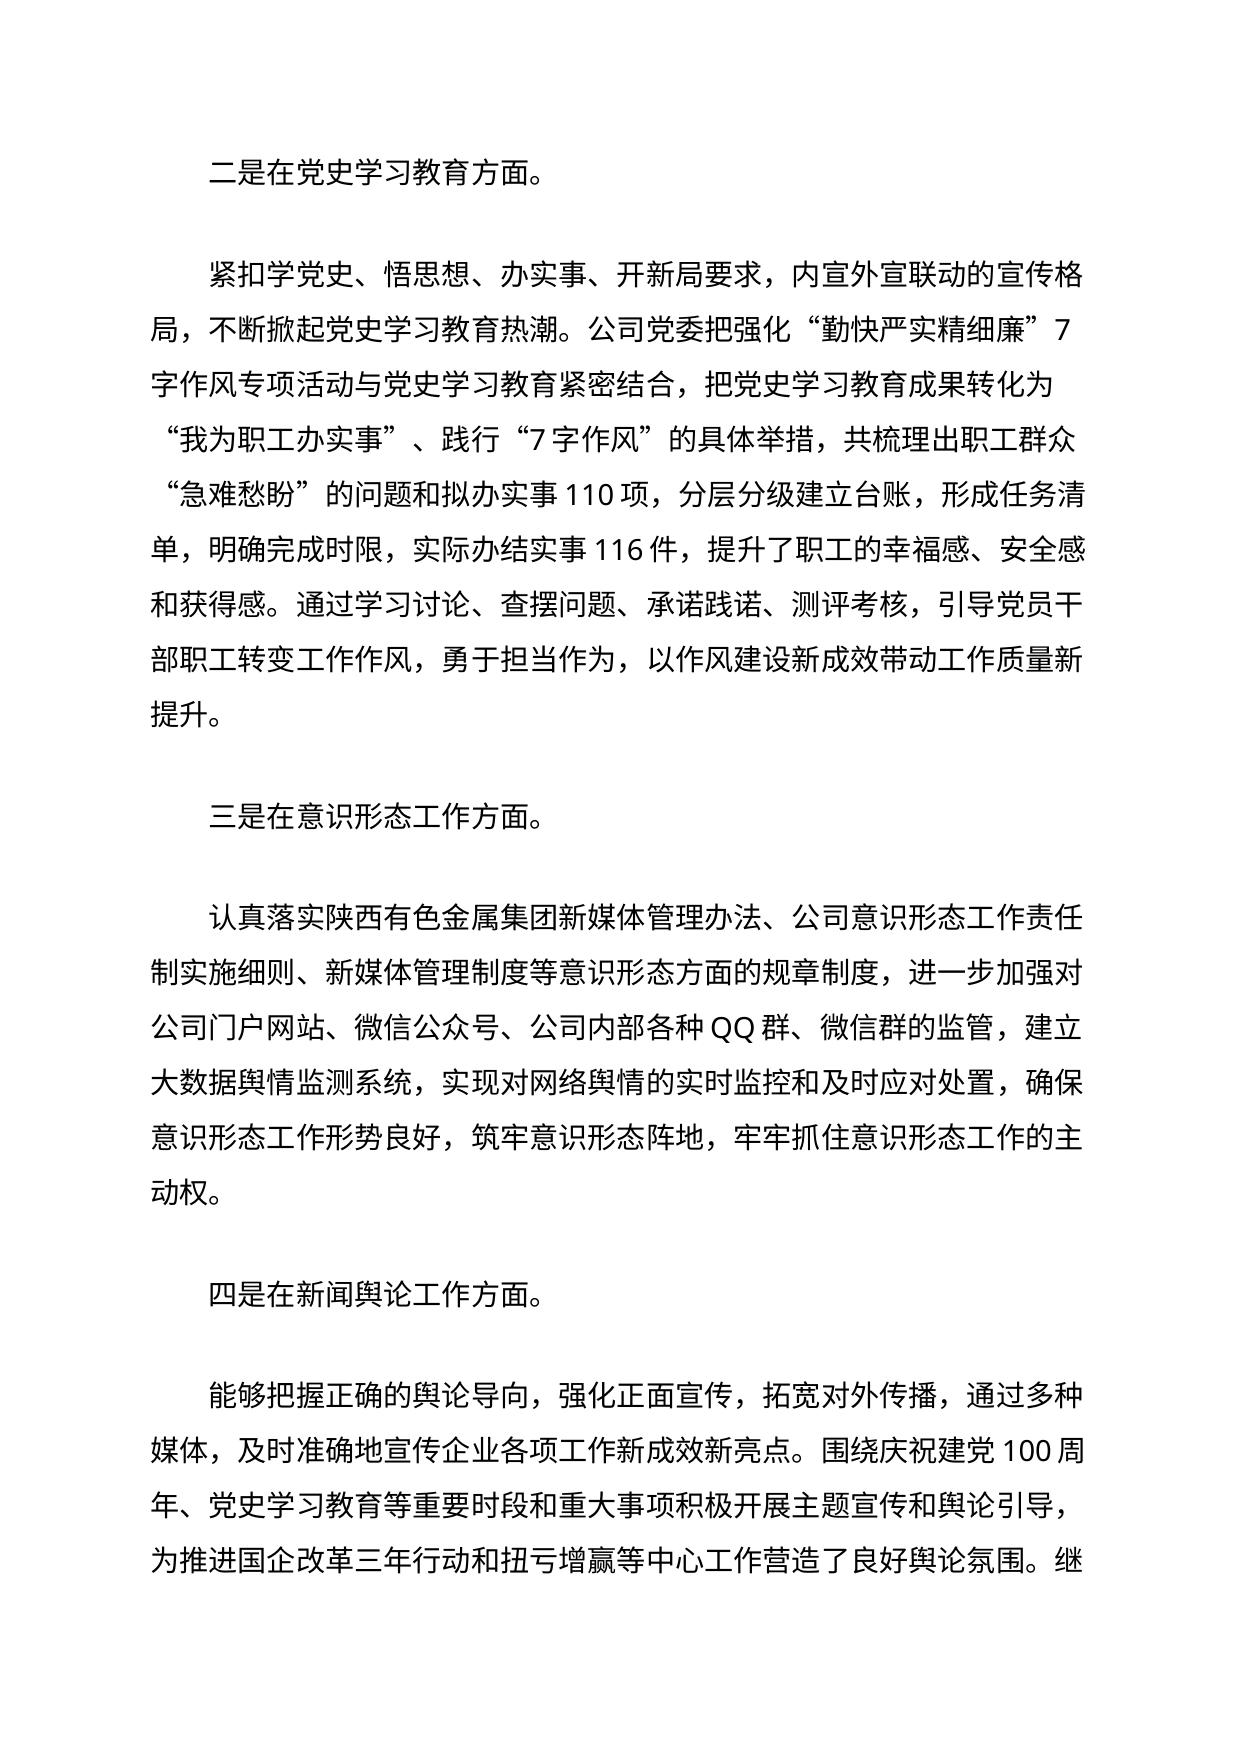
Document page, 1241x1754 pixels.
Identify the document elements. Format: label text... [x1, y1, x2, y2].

text 二是在党史学习教育方面。 [150, 150, 1090, 192]
text 四是在新闻舆论工作方面。 [150, 1271, 1090, 1313]
text 紧扣学党史、悟思想、办实事、开新局要求，内宣外宣联动的宣传格局，不断掀起党史学习教育热潮。公司党委把强化“勤快严实精细廉”7字作风专项活动与党史学习教育紧密结合，把党史学习教育成果转化为“我为职工办实事”、践行“7字作风”的具体举措，共梳理出职工群众“急难愁盼”的问题和拟办实事110项，分层分级建立台账，形成任务清单，明确完成时限，实际办结实事116件，提升了职工的幸福感、安全感和获得感。通过学习讨论、查摆问题、承诺践诺、测评考核，引导党员干部职工转变工作作风，勇于担当作为，以作风建设新成效带动工作质量新提升。 [150, 252, 1090, 734]
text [150, 1373, 1090, 1580]
text 三是在意识形态工作方面。 [150, 793, 1090, 835]
text 认真落实陕西有色金属集团新媒体管理办法、公司意识形态工作责任制实施细则、新媒体管理制度等意识形态方面的规章制度，进一步加强对公司门户网站、微信公众号、公司内部各种QQ群、微信群的监管，建立大数据舆情监测系统，实现对网络舆情的实时监控和及时应对处置，确保意识形态工作形势良好，筑牢意识形态阵地，牢牢抓住意识形态工作的主动权。 [150, 895, 1090, 1212]
